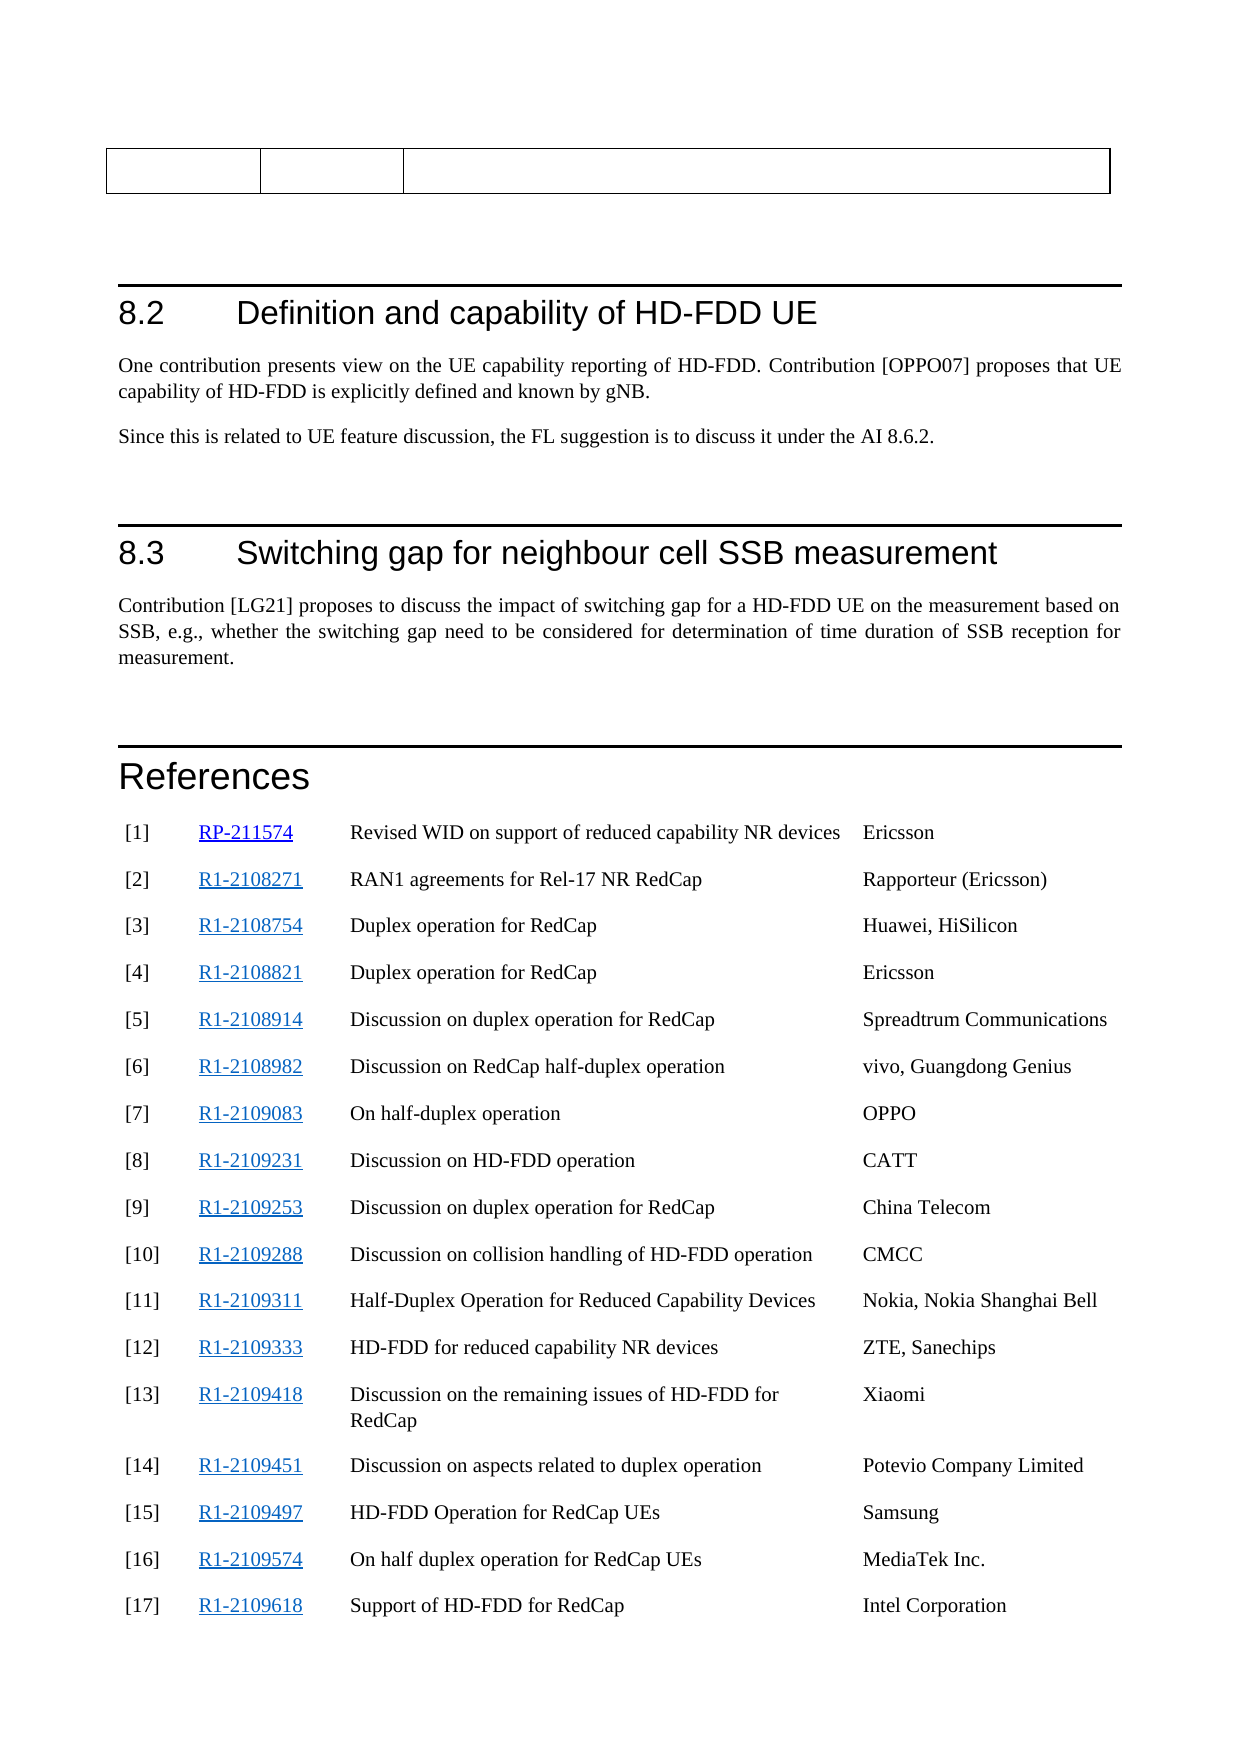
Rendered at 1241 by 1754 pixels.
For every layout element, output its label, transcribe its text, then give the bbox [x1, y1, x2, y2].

table_cell R1-2109618 [191, 1593, 343, 1636]
table_cell [15] [118, 1500, 191, 1546]
table_cell Discussion on RedCap half-duplex operation [343, 1054, 855, 1101]
table_cell Discussion on collision handling of HD-FDD operation [343, 1241, 855, 1288]
table_cell [11] [118, 1288, 191, 1335]
table_cell R1-2109574 [191, 1546, 343, 1593]
table_cell R1-2109253 [191, 1195, 343, 1241]
table_cell Discussion on duplex operation for RedCap [343, 1195, 855, 1241]
table_cell Potevio Company Limited [855, 1453, 1121, 1499]
table_cell Half-Duplex Operation for Reduced Capability Devices [343, 1288, 855, 1335]
table_cell On half duplex operation for RedCap UEs [343, 1546, 855, 1593]
table_cell [7] [118, 1101, 191, 1148]
table_cell [17] [118, 1593, 191, 1636]
table_cell Duplex operation for RedCap [343, 913, 855, 960]
table_cell MediaTek Inc. [855, 1546, 1121, 1593]
table_cell CATT [855, 1148, 1121, 1194]
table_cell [343, 1593, 855, 1636]
table_cell [12] [118, 1335, 191, 1382]
text Contribution [LG21] proposes to discuss the impact of switching gap for a HD-FDD UE on the measurement based on SSB, e.g., whether the switching gap need to be considered for determination of time duration of SSB reception for measurement. [118, 593, 1122, 669]
table_cell Duplex operation for RedCap [343, 960, 855, 1007]
table_cell OPPO [855, 1101, 1121, 1148]
table_cell RAN1 agreements for Rel-17 NR RedCap [343, 866, 855, 913]
table_cell ZTE, Sanechips [855, 1335, 1121, 1382]
text One contribution presents view on the UE capability reporting of HD-FDD. Contribution [OPPO07] proposes that UE capability of HD-FDD is explicitly defined and known by gNB. [118, 353, 1122, 403]
table_cell [4] [118, 960, 191, 1007]
table_cell [2] [118, 866, 191, 913]
subtitle References [118, 748, 1122, 797]
table_cell [13] [118, 1382, 191, 1453]
table_cell Huawei, HiSilicon [855, 913, 1121, 960]
table_cell Discussion on duplex operation for RedCap [343, 1007, 855, 1054]
table_header Revised WID on support of reduced capability NR devices [343, 820, 855, 866]
table_cell Discussion on the remaining issues of HD-FDD for RedCap [343, 1382, 855, 1453]
table_cell R1-2109333 [191, 1335, 343, 1382]
table_cell [6] [118, 1054, 191, 1101]
table_cell HD-FDD for reduced capability NR devices [343, 1335, 855, 1382]
table_cell vivo, Guangdong Genius [855, 1054, 1121, 1101]
table_cell R1-2109418 [191, 1382, 343, 1453]
table_cell Discussion on aspects related to duplex operation [343, 1453, 855, 1499]
table_cell [10] [118, 1241, 191, 1288]
table_cell [9] [118, 1195, 191, 1241]
table_cell Discussion on HD-FDD operation [343, 1148, 855, 1194]
table_cell Samsung [855, 1500, 1121, 1546]
table_cell [107, 149, 260, 193]
table_header Ericsson [855, 820, 1121, 866]
table_cell Intel Corporation [855, 1593, 1121, 1636]
table_cell Xiaomi [855, 1382, 1121, 1453]
table_cell R1-2109451 [191, 1453, 343, 1499]
table_cell R1-2108754 [191, 913, 343, 960]
table_cell [16] [118, 1546, 191, 1593]
table_cell R1-2108914 [191, 1007, 343, 1054]
table_cell R1-2109288 [191, 1241, 343, 1288]
table_cell [261, 149, 403, 193]
table_cell R1-2109497 [191, 1500, 343, 1546]
table_cell [14] [118, 1453, 191, 1499]
subtitle Switching gap for neighbour cell SSB measurement [118, 527, 1122, 571]
table_cell On half-duplex operation [343, 1101, 855, 1148]
table_cell CMCC [855, 1241, 1121, 1288]
text Since this is related to UE feature discussion, the FL suggestion is to discuss it under the AI 8.6.2. [118, 424, 1122, 448]
table_cell [5] [118, 1007, 191, 1054]
table_cell [404, 149, 1109, 193]
table_cell [8] [118, 1148, 191, 1194]
table_cell Rapporteur (Ericsson) [855, 866, 1121, 913]
table_cell R1-2108821 [191, 960, 343, 1007]
table_cell [3] [118, 913, 191, 960]
table_cell R1-2108982 [191, 1054, 343, 1101]
table_cell R1-2109083 [191, 1101, 343, 1148]
table_cell R1-2109311 [191, 1288, 343, 1335]
table_cell HD-FDD Operation for RedCap UEs [343, 1500, 855, 1546]
table_cell China Telecom [855, 1195, 1121, 1241]
table_cell R1-2108271 [191, 866, 343, 913]
table_header RP-211574 [191, 820, 343, 866]
table_cell Ericsson [855, 960, 1121, 1007]
table_header [1] [118, 820, 191, 866]
table_cell R1-2109231 [191, 1148, 343, 1194]
subtitle Definition and capability of HD-FDD UE [118, 287, 1122, 331]
table_cell Spreadtrum Communications [855, 1007, 1121, 1054]
table_cell Nokia, Nokia Shanghai Bell [855, 1288, 1121, 1335]
